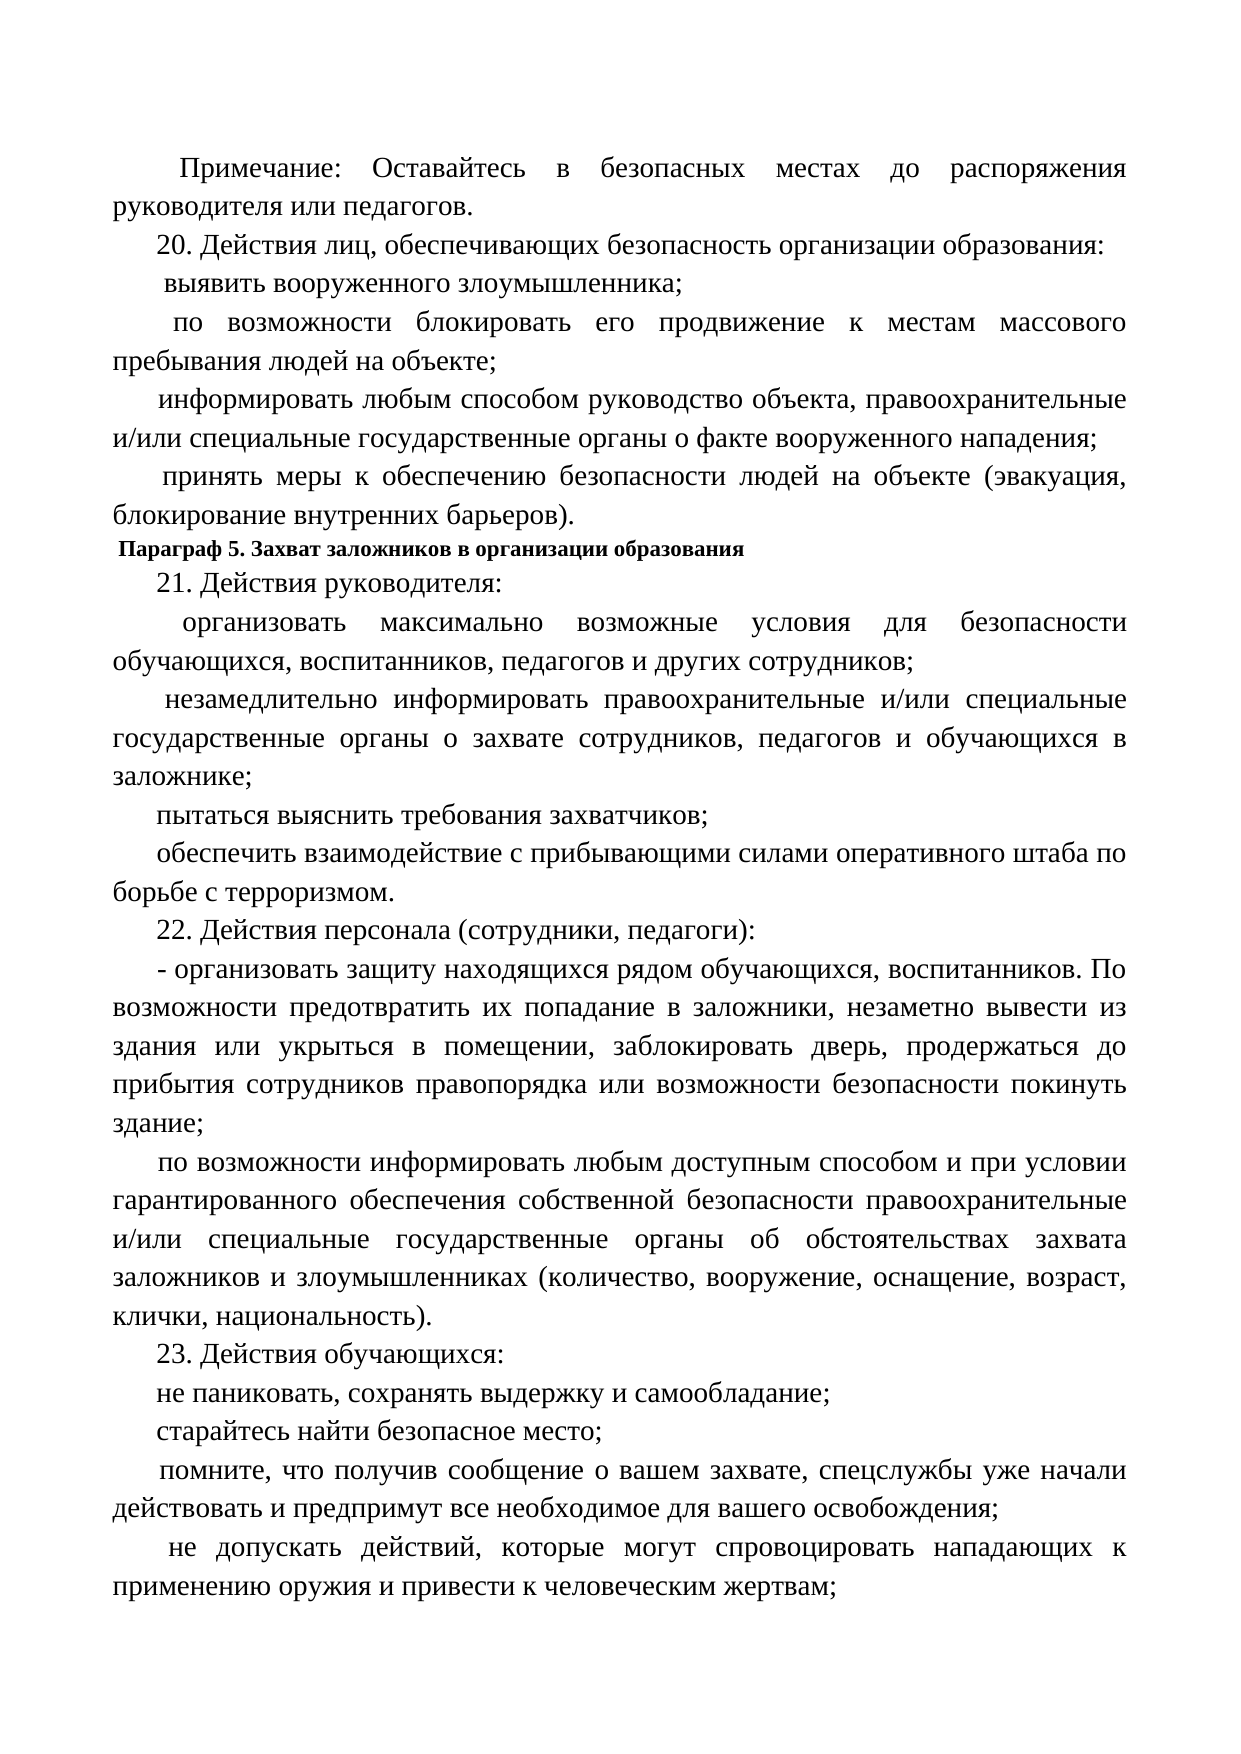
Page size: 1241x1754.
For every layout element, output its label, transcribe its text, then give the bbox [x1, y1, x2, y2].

text 23. Действия обучающихся: [112, 1336, 1128, 1370]
text незамедлительно информировать правоохранительные и/или специальные государственные органы о захвате сотрудников, педагогов и обучающихся в заложнике; [112, 681, 1128, 792]
text помните, что получив сообщение о вашем захвате, спецслужбы уже начали действовать и предпримут все необходимое для вашего освобождения; [112, 1452, 1128, 1524]
text - организовать защиту находящихся рядом обучающихся, воспитанников. По возможности предотвратить их попадание в заложники, незаметно вывести из здания или укрыться в помещении, заблокировать дверь, продержаться до прибытия сотрудников правопорядка или возможности безопасности покинуть здание; [112, 951, 1128, 1139]
text 22. Действия персонала (сотрудники, педагоги): [112, 912, 1128, 946]
text информировать любым способом руководство объекта, правоохранительные и/или специальные государственные органы о факте вооруженного нападения; [112, 381, 1128, 453]
text обеспечить взаимодействие с прибывающими силами оперативного штаба по борьбе с терроризмом. [112, 835, 1128, 907]
text Примечание: Оставайтесь в безопасных местах до распоряжения руководителя или педагогов. [112, 150, 1128, 222]
text не допускать действий, которые могут спровоцировать нападающих к применению оружия и привести к человеческим жертвам; [112, 1529, 1128, 1601]
text 20. Действия лиц, обеспечивающих безопасность организации образования: [112, 227, 1128, 261]
text по возможности информировать любым доступным способом и при условии гарантированного обеспечения собственной безопасности правоохранительные и/или специальные государственные органы об обстоятельствах захвата заложников и злоумышленниках (количество, вооружение, оснащение, возраст, клички, национальность). [112, 1144, 1128, 1331]
text не паниковать, сохранять выдержку и самообладание; [112, 1375, 1128, 1408]
text организовать максимально возможные условия для безопасности обучающихся, воспитанников, педагогов и других сотрудников; [112, 604, 1128, 676]
text 21. Действия руководителя: [112, 566, 1128, 599]
text выявить вооруженного злоумышленника; [112, 266, 1128, 299]
text Параграф 5. Захват заложников в организации образования [112, 535, 1128, 562]
text по возможности блокировать его продвижение к местам массового пребывания людей на объекте; [112, 304, 1128, 376]
text принять меры к обеспечению безопасности людей на объекте (эвакуация, блокирование внутренних барьеров). [112, 458, 1128, 530]
text пытаться выяснить требования захватчиков; [112, 797, 1128, 830]
text старайтесь найти безопасное место; [112, 1413, 1128, 1447]
